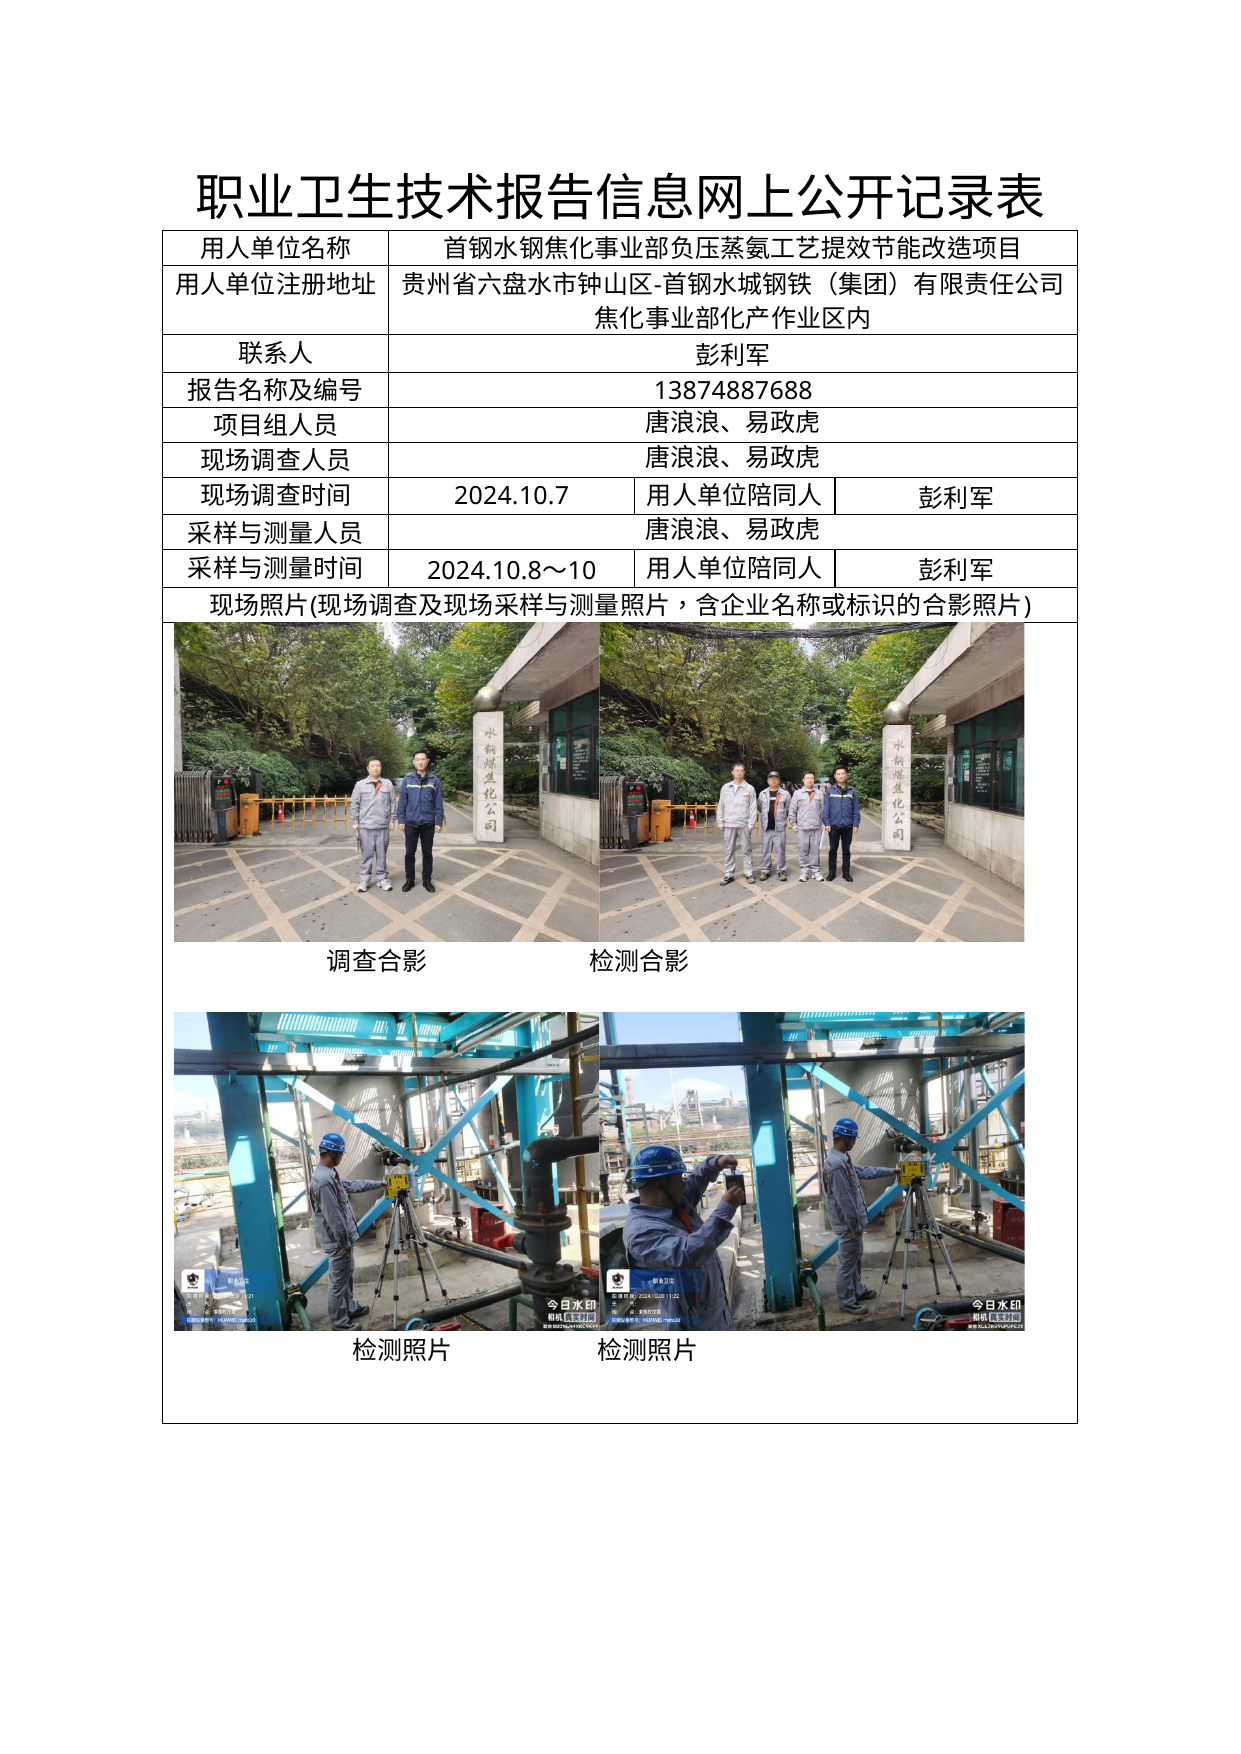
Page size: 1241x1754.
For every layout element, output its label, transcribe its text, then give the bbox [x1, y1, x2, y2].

table_cell 彭利军 [389, 335, 1077, 372]
table_cell 联系人 [163, 335, 388, 372]
table_cell 彭利军 [836, 550, 1077, 587]
table_cell 采样与测量时间 [163, 550, 388, 587]
table_cell 2024.10.8～10 [389, 550, 634, 587]
picture [174, 1012, 1025, 1331]
picture [174, 622, 1025, 942]
table_cell 用人单位陪同人 [635, 478, 834, 514]
table_cell 项目组人员 [163, 408, 388, 442]
table_header 用人单位名称 [163, 231, 388, 265]
table_cell 现场照片(现场调查及现场采样与测量照片，含企业名称或标识的合影照片) [163, 588, 1077, 622]
table_cell 唐浪浪、易政虎 [389, 443, 1077, 477]
text 职业卫生技术报告信息网上公开记录表 [187, 162, 1053, 230]
table_cell 贵州省六盘水市钟山区-首钢水城钢铁（集团）有限责任公司焦化事业部化产作业区内 [389, 266, 1077, 334]
table_header 首钢水钢焦化事业部负压蒸氨工艺提效节能改造项目 [389, 231, 1077, 265]
table_cell 13874887688 [389, 373, 1077, 407]
table_cell 用人单位陪同人 [635, 550, 834, 587]
table_cell 调查合影 检测合影 检测照片 检测照片 [163, 623, 1077, 1423]
table_cell 现场调查人员 [163, 443, 388, 477]
table_cell 用人单位注册地址 [163, 266, 388, 334]
table_cell 2024.10.7 [389, 478, 634, 514]
table_cell 采样与测量人员 [163, 515, 388, 549]
table_cell 唐浪浪、易政虎 [389, 515, 1077, 549]
table_cell 彭利军 [836, 478, 1077, 514]
table_cell 报告名称及编号 [163, 373, 388, 407]
table_cell 现场调查时间 [163, 478, 388, 514]
table_cell 唐浪浪、易政虎 [389, 408, 1077, 442]
